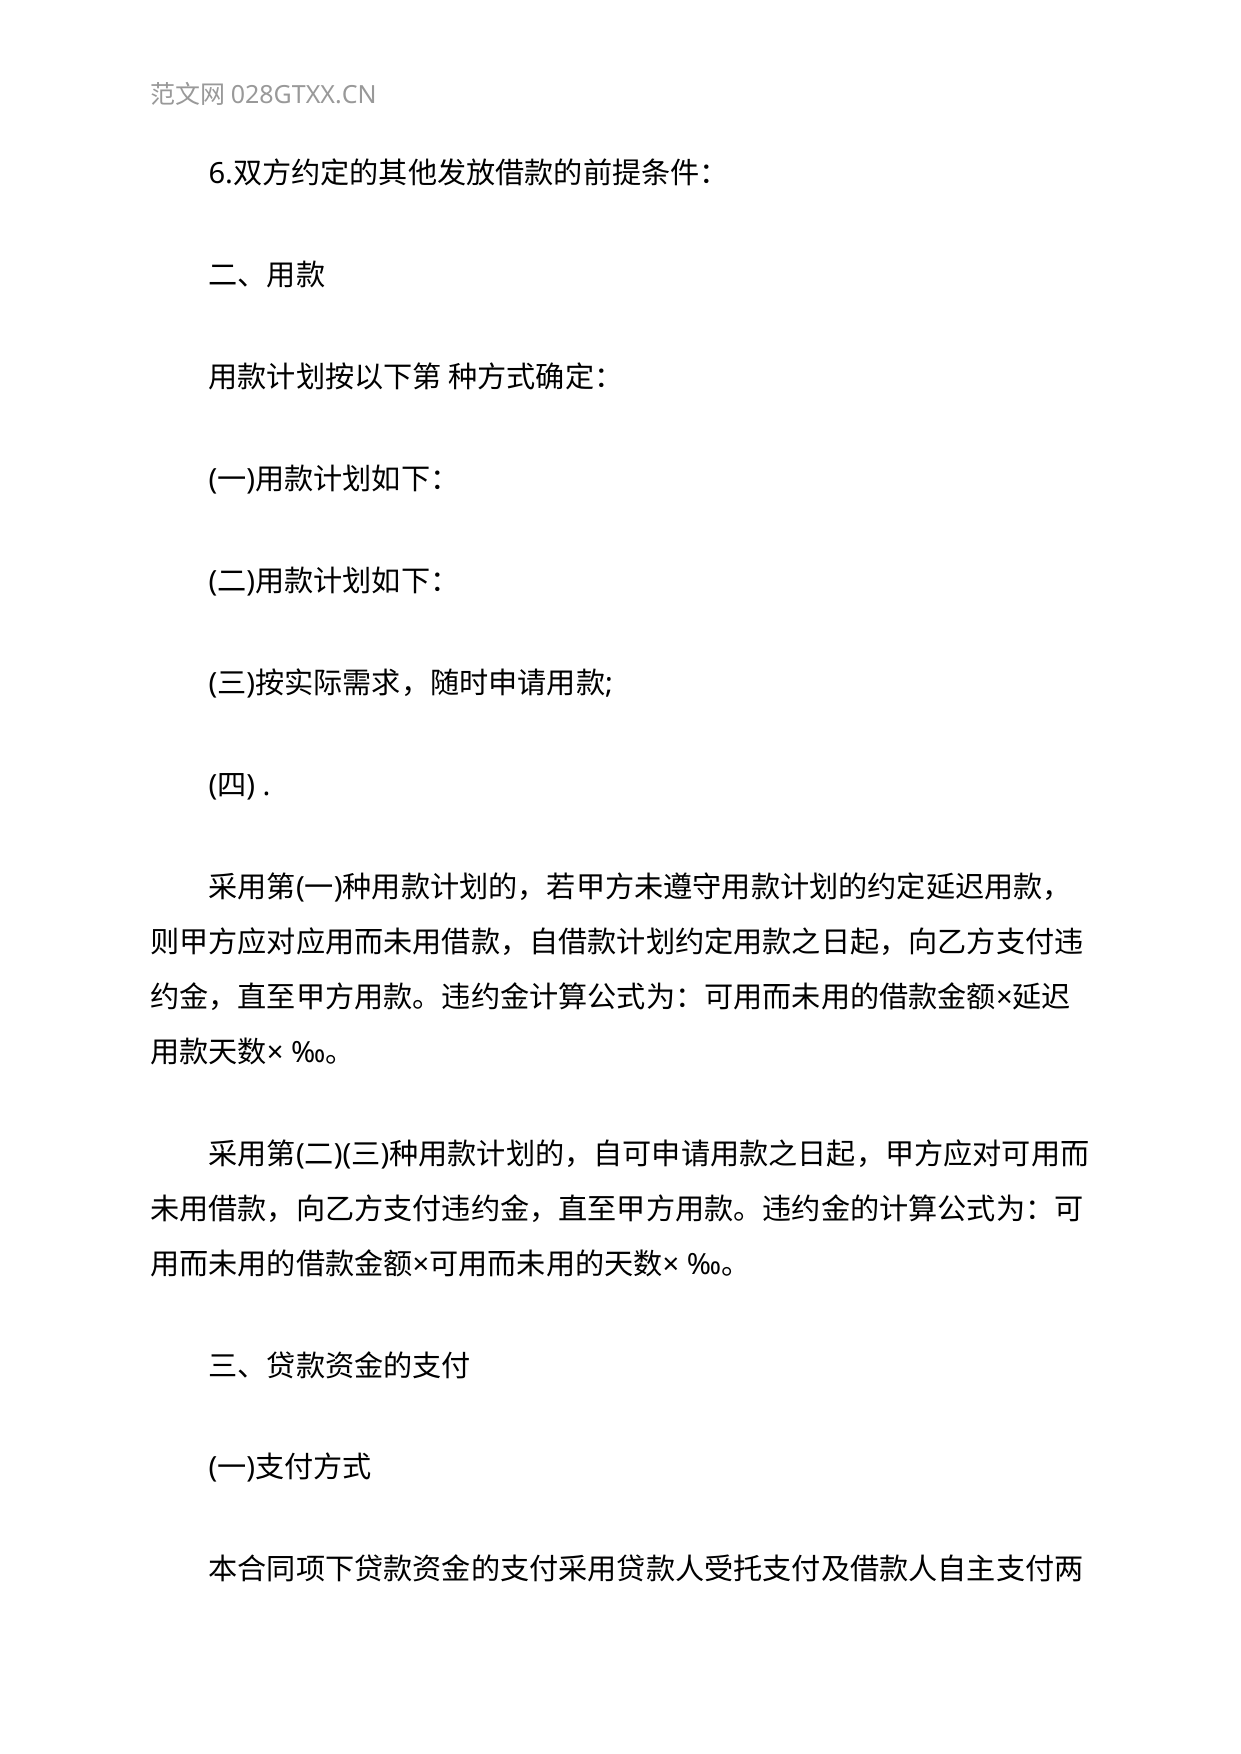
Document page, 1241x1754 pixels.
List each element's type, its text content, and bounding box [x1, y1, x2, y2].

text (一)用款计划如下： [150, 456, 1090, 498]
text 三、贷款资金的支付 [150, 1342, 1090, 1384]
text 用款计划按以下第 种方式确定： [150, 354, 1090, 396]
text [150, 1546, 1090, 1588]
text 6.双方约定的其他发放借款的前提条件： [150, 150, 1090, 192]
text 采用第(二)(三)种用款计划的，自可申请用款之日起，甲方应对可用而未用借款，向乙方支付违约金，直至甲方用款。违约金的计算公式为：可用而未用的借款金额×可用而未用的天数× ‰。 [150, 1130, 1090, 1283]
text 二、用款 [150, 252, 1090, 294]
text (一)支付方式 [150, 1444, 1090, 1486]
text (二)用款计划如下： [150, 557, 1090, 600]
text 采用第(一)种用款计划的，若甲方未遵守用款计划的约定延迟用款，则甲方应对应用而未用借款，自借款计划约定用款之日起，向乙方支付违约金，直至甲方用款。违约金计算公式为：可用而未用的借款金额×延迟用款天数× ‰。 [150, 863, 1090, 1071]
text (四) . [150, 761, 1090, 804]
text (三)按实际需求，随时申请用款; [150, 659, 1090, 702]
